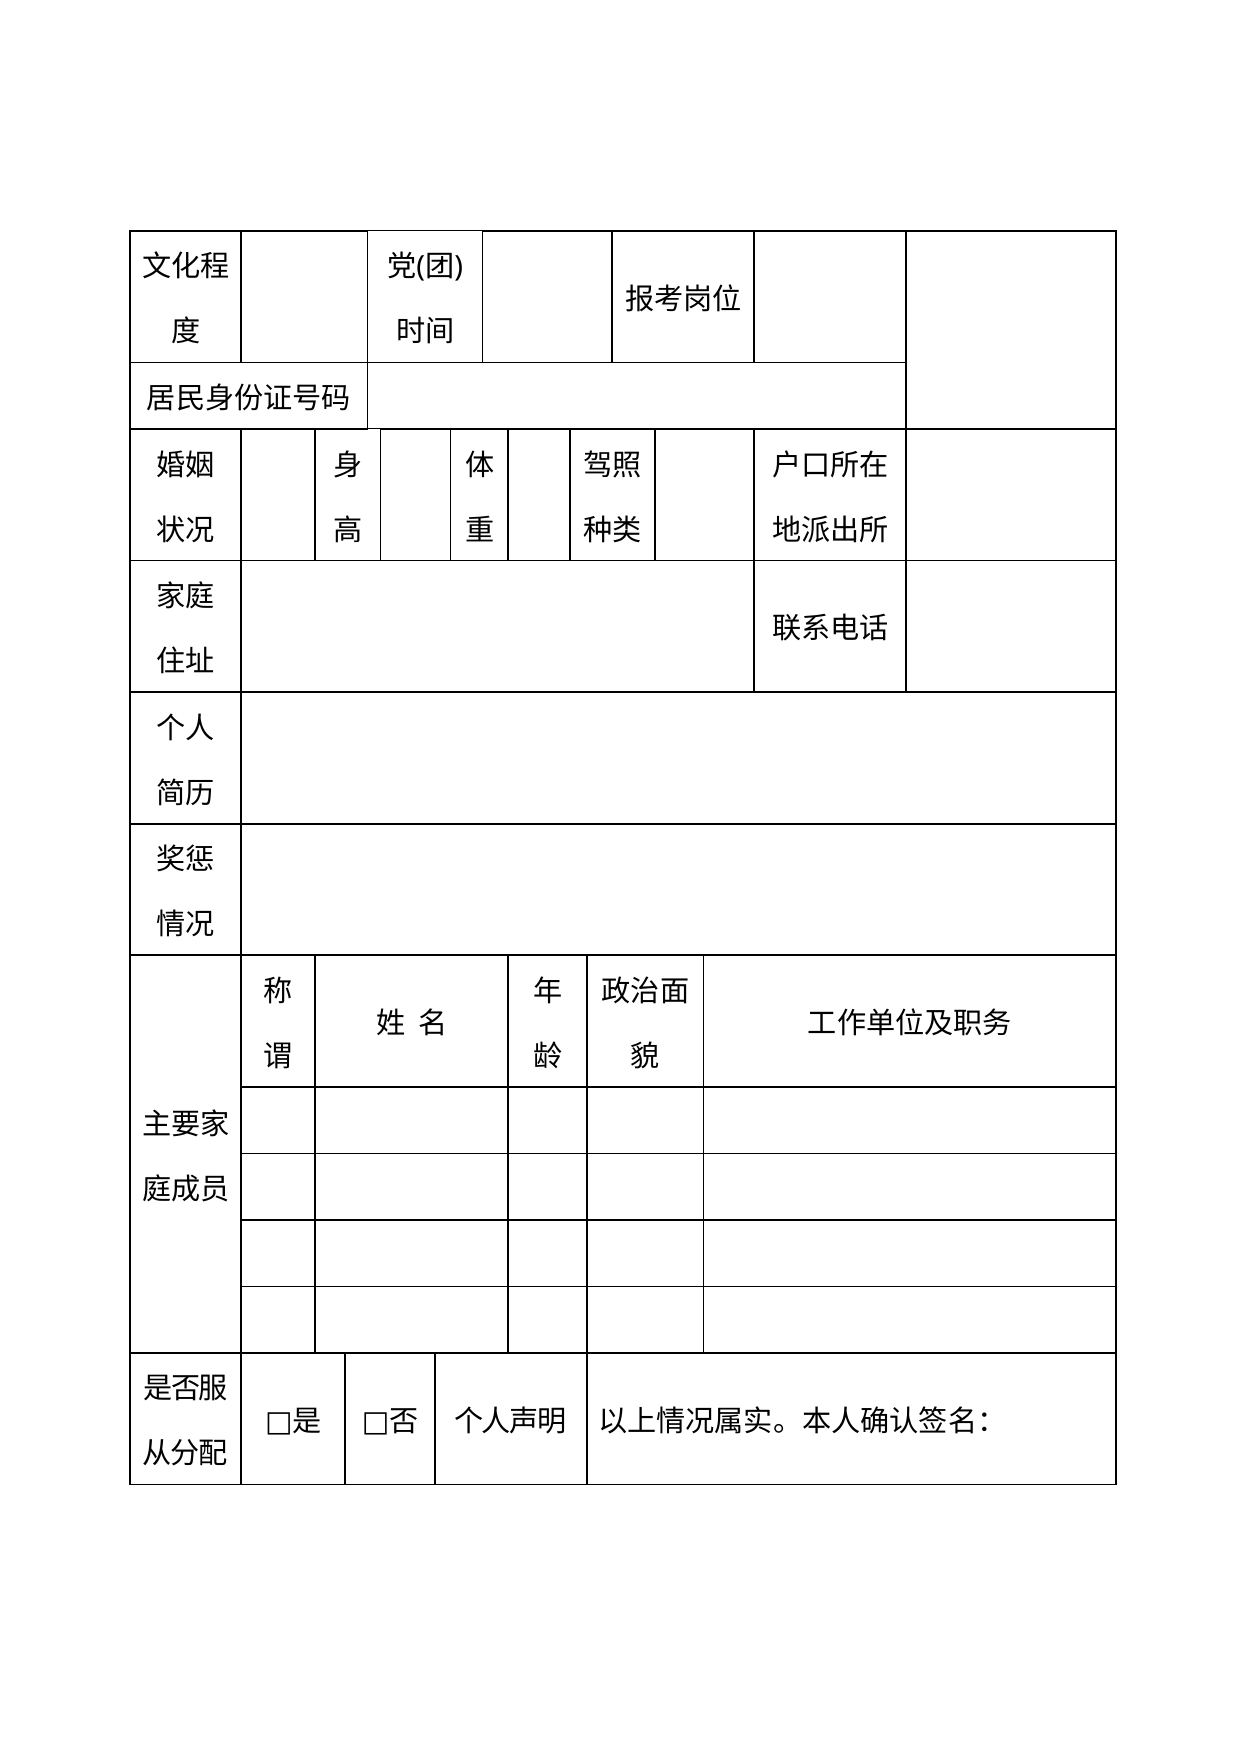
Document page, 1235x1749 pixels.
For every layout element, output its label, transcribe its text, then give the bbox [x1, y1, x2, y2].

table_cell 以上情况属实。本人确认签名： [588, 1354, 1115, 1484]
table_cell 联系电话 [755, 561, 905, 691]
table_cell 体重 [451, 430, 507, 560]
table_cell [704, 1221, 1115, 1286]
table_cell [242, 693, 1115, 823]
table_cell [509, 1154, 586, 1219]
table_cell 主要家庭成员 [131, 956, 240, 1352]
table_cell [242, 561, 753, 691]
table_cell 驾照种类 [571, 430, 654, 560]
table_cell [588, 1221, 703, 1286]
table_cell [588, 1154, 703, 1219]
table_cell [755, 232, 905, 362]
table_cell 文化程度 [131, 232, 240, 362]
table_cell 称 谓 [242, 956, 314, 1086]
table_cell 是否服从分配 [131, 1354, 240, 1484]
table_cell [368, 363, 905, 428]
table_cell [316, 1154, 507, 1219]
table_cell 户口所在地派出所 [755, 430, 905, 560]
table_cell [242, 1088, 314, 1152]
table_cell [656, 430, 753, 560]
table_cell 党(团)时间 [368, 231, 482, 362]
table_cell [588, 1088, 703, 1152]
table_cell 工作单位及职务 [704, 956, 1115, 1086]
table_cell □否 [346, 1354, 434, 1484]
table_cell [704, 1287, 1115, 1352]
table_cell □是 [242, 1354, 344, 1484]
table_cell [509, 1287, 586, 1352]
table_cell 居民身份证号码 [131, 363, 367, 428]
table_cell [483, 232, 611, 362]
table_cell [704, 1154, 1115, 1219]
table_cell [907, 430, 1115, 560]
table_cell 姓 名 [316, 956, 507, 1086]
table_cell [381, 430, 450, 560]
table_cell [316, 1221, 507, 1286]
table_cell 年龄 [509, 956, 586, 1086]
table_cell [316, 1287, 507, 1352]
table_cell [509, 1221, 586, 1286]
table_cell 政治面貌 [588, 956, 703, 1086]
table_cell [242, 232, 367, 362]
table_cell 报考岗位 [613, 232, 753, 362]
table_cell [509, 430, 569, 560]
table_cell [509, 1088, 586, 1152]
table_cell [242, 1221, 314, 1286]
table_cell [242, 825, 1115, 954]
table_cell [907, 561, 1115, 691]
table_cell [316, 1088, 507, 1152]
table_cell 个人声明 [436, 1354, 586, 1484]
table_cell [704, 1088, 1115, 1152]
table_cell 身高 [316, 429, 380, 560]
table_cell 婚姻 状况 [131, 430, 240, 560]
table_cell [242, 430, 314, 560]
table_cell [242, 1287, 314, 1352]
table_cell 家庭 住址 [131, 561, 240, 691]
table_cell 个人 简历 [131, 693, 240, 823]
table_cell 奖惩 情况 [131, 825, 240, 954]
table_cell [588, 1287, 703, 1352]
table_cell [242, 1154, 314, 1219]
